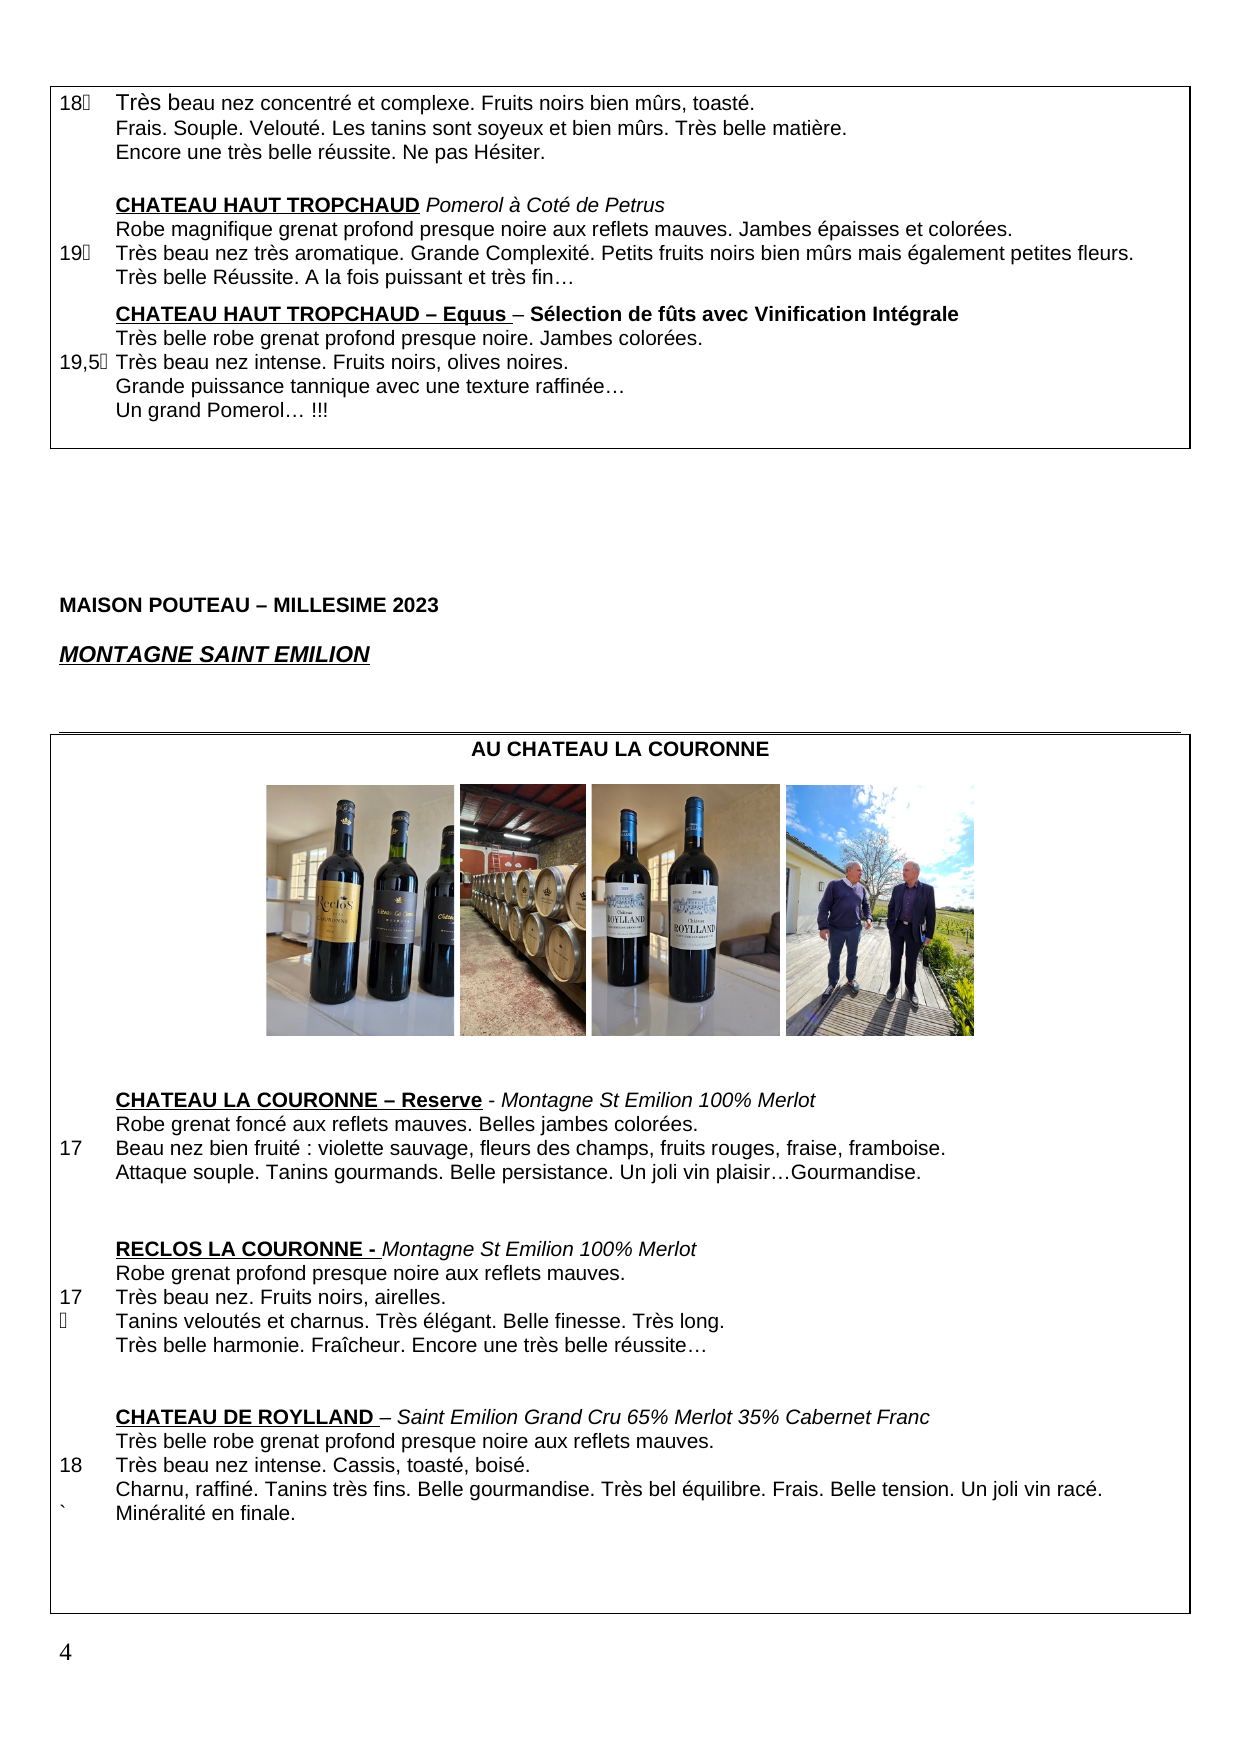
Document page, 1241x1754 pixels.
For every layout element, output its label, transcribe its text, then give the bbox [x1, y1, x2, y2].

text Robe grenat profond presque noire aux reflets mauves. [59, 1261, 1181, 1285]
text Très belle robe grenat profond presque noire. Jambes colorées. [59, 326, 1181, 350]
text Attaque souple. Tanins gourmands. Belle persistance. Un joli vin plaisir…Gourmandise. [59, 1160, 1181, 1184]
text Robe magnifique grenat profond presque noire aux reflets mauves. Jambes épaisses et colorées. [59, 216, 1181, 240]
text 18 Très beau nez intense. Cassis, toasté, boisé. [59, 1453, 1181, 1477]
text 19 Très beau nez très aromatique. Grande Complexité. Petits fruits noirs bien mûrs mais également petites fleurs. [59, 240, 1181, 265]
text Encore une très belle réussite. Ne pas Hésiter. [59, 140, 1181, 164]
text Très belle robe grenat profond presque noire aux reflets mauves. [59, 1429, 1181, 1453]
picture [591, 784, 780, 1036]
picture [786, 785, 974, 1036]
text Frais. Souple. Velouté. Les tanins sont soyeux et bien mûrs. Très belle matière. [59, 116, 1181, 140]
picture [266, 785, 455, 1036]
text CHATEAU HAUT TROPCHAUD – Equus – Sélection de fûts avec Vinification Intégrale [59, 302, 1181, 326]
text 19,5 Très beau nez intense. Fruits noirs, olives noires. [59, 350, 1181, 374]
text Robe grenat foncé aux reflets mauves. Belles jambes colorées. [59, 1112, 1181, 1136]
text Tanins veloutés et charnus. Très élégant. Belle finesse. Très long. [59, 1309, 1181, 1333]
text 17 Beau nez bien fruité : violette sauvage, fleurs des champs, fruits rouges, fraise, framboise. [59, 1136, 1181, 1160]
text MAISON POUTEAU – MILLESIME 2023 [59, 593, 1181, 641]
text CHATEAU HAUT TROPCHAUD Pomerol à Coté de Petrus [59, 192, 1181, 216]
text CHATEAU DE ROYLLAND – Saint Emilion Grand Cru 65% Merlot 35% Cabernet Franc [59, 1405, 1181, 1429]
text CHATEAU LA COURONNE – Reserve - Montagne St Emilion 100% Merlot [59, 1088, 1181, 1112]
text MONTAGNE SAINT EMILION [59, 641, 1181, 732]
text Charnu, raffiné. Tanins très fins. Belle gourmandise. Très bel équilibre. Frais. Belle tension. Un joli vin racé. [59, 1477, 1181, 1501]
text RECLOS LA COURONNE - Montagne St Emilion 100% Merlot [59, 1237, 1181, 1261]
text AU CHATEAU LA COURONNE [51, 735, 1189, 761]
picture [460, 784, 586, 1036]
text Un grand Pomerol… !!! [59, 398, 1181, 422]
text Très belle harmonie. Fraîcheur. Encore une très belle réussite… [59, 1333, 1181, 1357]
text ` Minéralité en finale. [59, 1501, 1181, 1525]
text Très belle Réussite. A la fois puissant et très fin… [59, 265, 1181, 289]
text 17 Très beau nez. Fruits noirs, airelles. [59, 1285, 1181, 1309]
text Grande puissance tannique avec une texture raffinée… [59, 374, 1181, 398]
text 18 Très beau nez concentré et complexe. Fruits noirs bien mûrs, toasté. [51, 87, 1189, 116]
